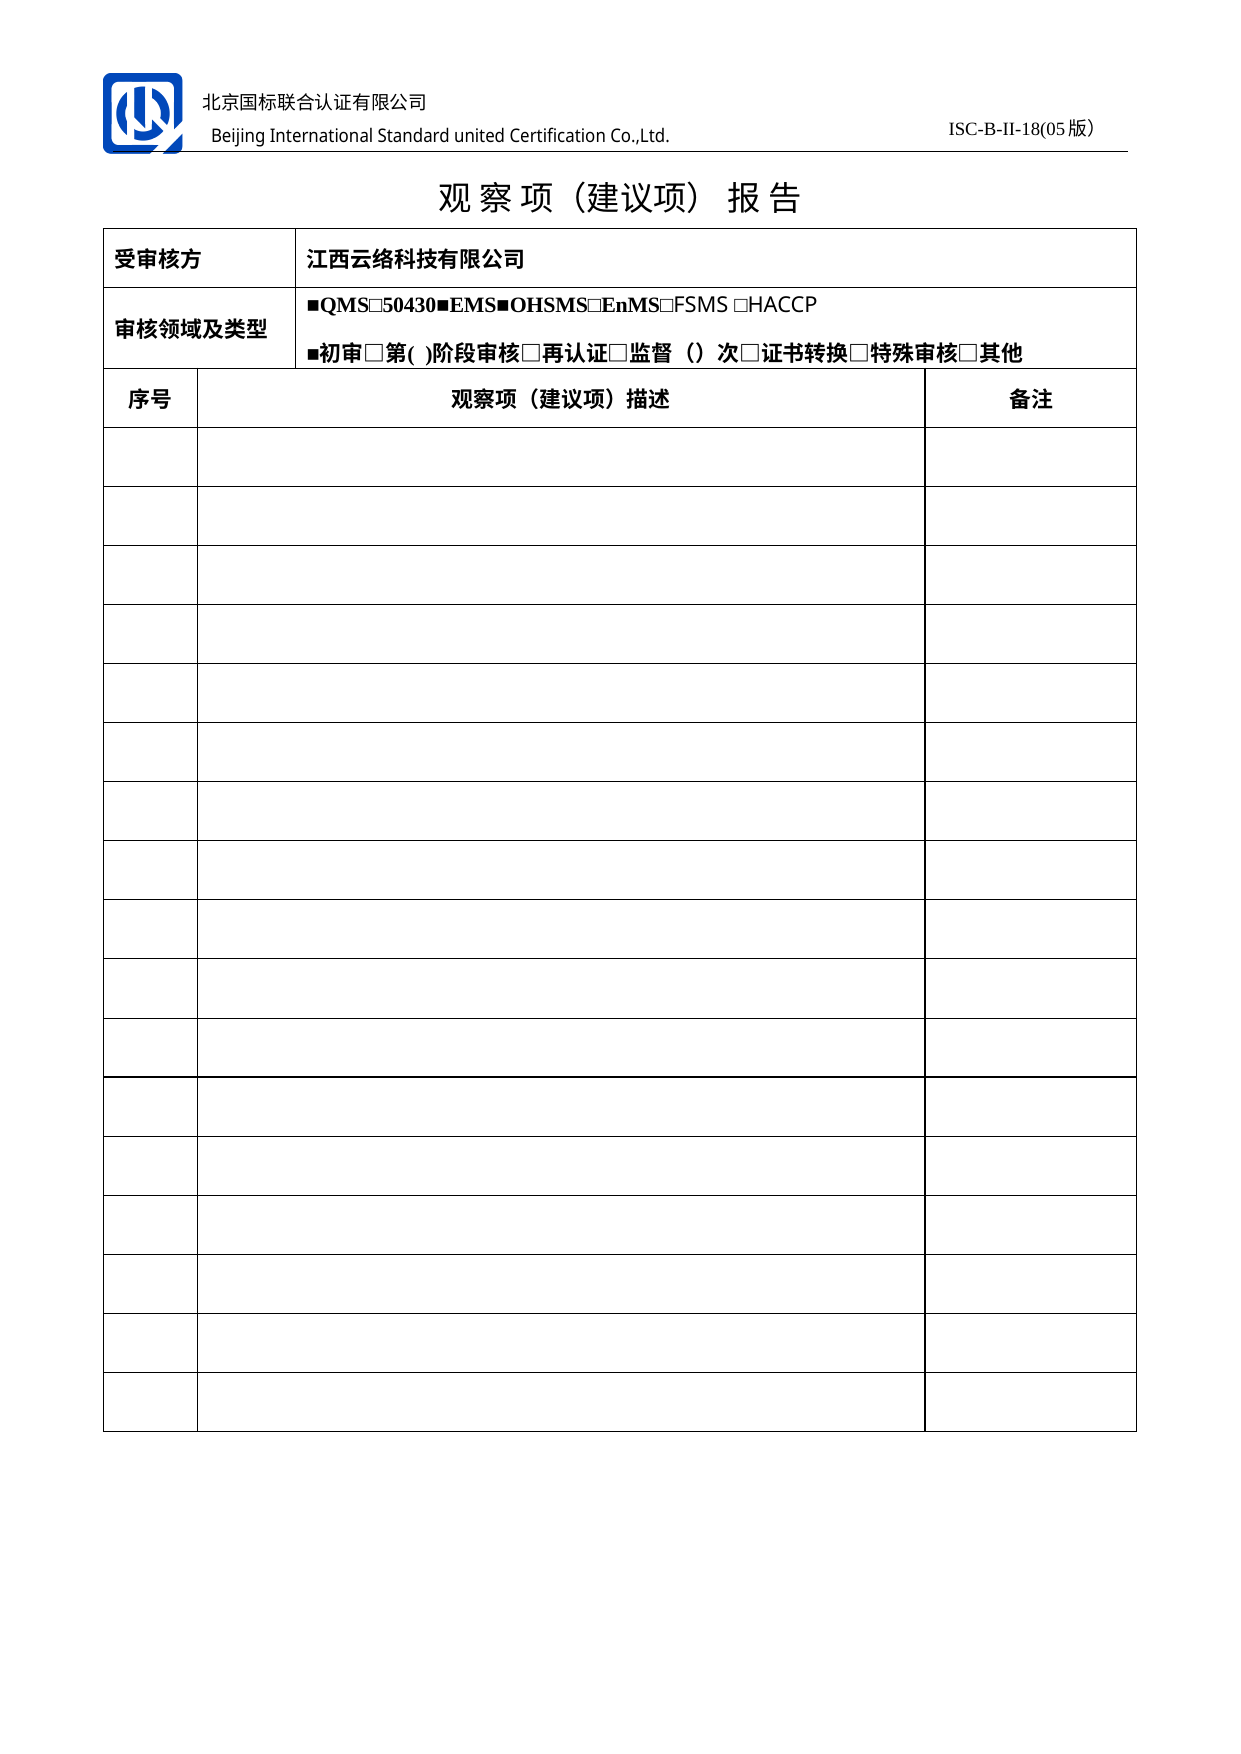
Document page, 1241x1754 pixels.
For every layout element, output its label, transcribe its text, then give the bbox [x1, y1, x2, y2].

table_cell [104, 841, 197, 899]
table_cell [926, 428, 1136, 486]
table_cell [104, 1314, 197, 1372]
table_cell [926, 782, 1136, 840]
table_cell [104, 959, 197, 1017]
table_cell [926, 1255, 1136, 1313]
picture [103, 73, 183, 154]
table_cell [926, 487, 1136, 545]
table_cell [198, 1137, 924, 1194]
table_cell [104, 1078, 197, 1136]
table_cell [926, 1314, 1136, 1372]
table_cell [198, 959, 924, 1017]
table_cell [198, 782, 924, 840]
table_cell [926, 546, 1136, 604]
table_cell [926, 900, 1136, 958]
table_cell [104, 900, 197, 958]
table_cell 观察项（建议项）描述 [198, 369, 924, 427]
table_cell [198, 900, 924, 958]
table_cell [926, 664, 1136, 722]
table_cell 序号 [104, 369, 197, 427]
table_cell [198, 1078, 924, 1136]
table_cell [198, 605, 924, 663]
table_cell 备注 [926, 369, 1136, 427]
table_cell [198, 428, 924, 486]
table_cell [104, 605, 197, 663]
table_cell [104, 723, 197, 781]
table_cell [198, 1196, 924, 1254]
table_cell [104, 664, 197, 722]
table_cell [104, 1255, 197, 1313]
table_cell [104, 1019, 197, 1076]
table_cell [198, 487, 924, 545]
table_header 受审核方 [104, 229, 295, 287]
table_cell [198, 1019, 924, 1076]
table_cell [926, 841, 1136, 899]
table_cell [104, 487, 197, 545]
table_cell [104, 1137, 197, 1194]
table_cell [104, 1373, 197, 1431]
table_cell [926, 1137, 1136, 1194]
table_cell [926, 605, 1136, 663]
table_cell [198, 664, 924, 722]
table_cell [926, 1196, 1136, 1254]
table_cell [198, 1255, 924, 1313]
table_header 江西云络科技有限公司 [296, 229, 1136, 287]
table_cell [926, 1019, 1136, 1076]
table_cell [926, 1373, 1136, 1431]
table_cell [198, 723, 924, 781]
table_cell [926, 723, 1136, 781]
text 观 察 项（建议项） 报 告 [112, 163, 1128, 228]
table_cell [198, 841, 924, 899]
table_cell [198, 1373, 924, 1431]
table_cell ■QMS□50430■EMS■OHSMS□EnMS□FSMS □HACCP ■初审□第( )阶段审核□再认证□监督（）次□证书转换□特殊审核□其他 [296, 288, 1136, 368]
table_cell [926, 1078, 1136, 1136]
table_cell [104, 428, 197, 486]
table_cell [198, 1314, 924, 1372]
table_cell [104, 546, 197, 604]
table_cell [926, 959, 1136, 1017]
table_cell 审核领域及类型 [104, 288, 295, 368]
table_cell [104, 1196, 197, 1254]
table_cell [198, 546, 924, 604]
table_cell [104, 782, 197, 840]
